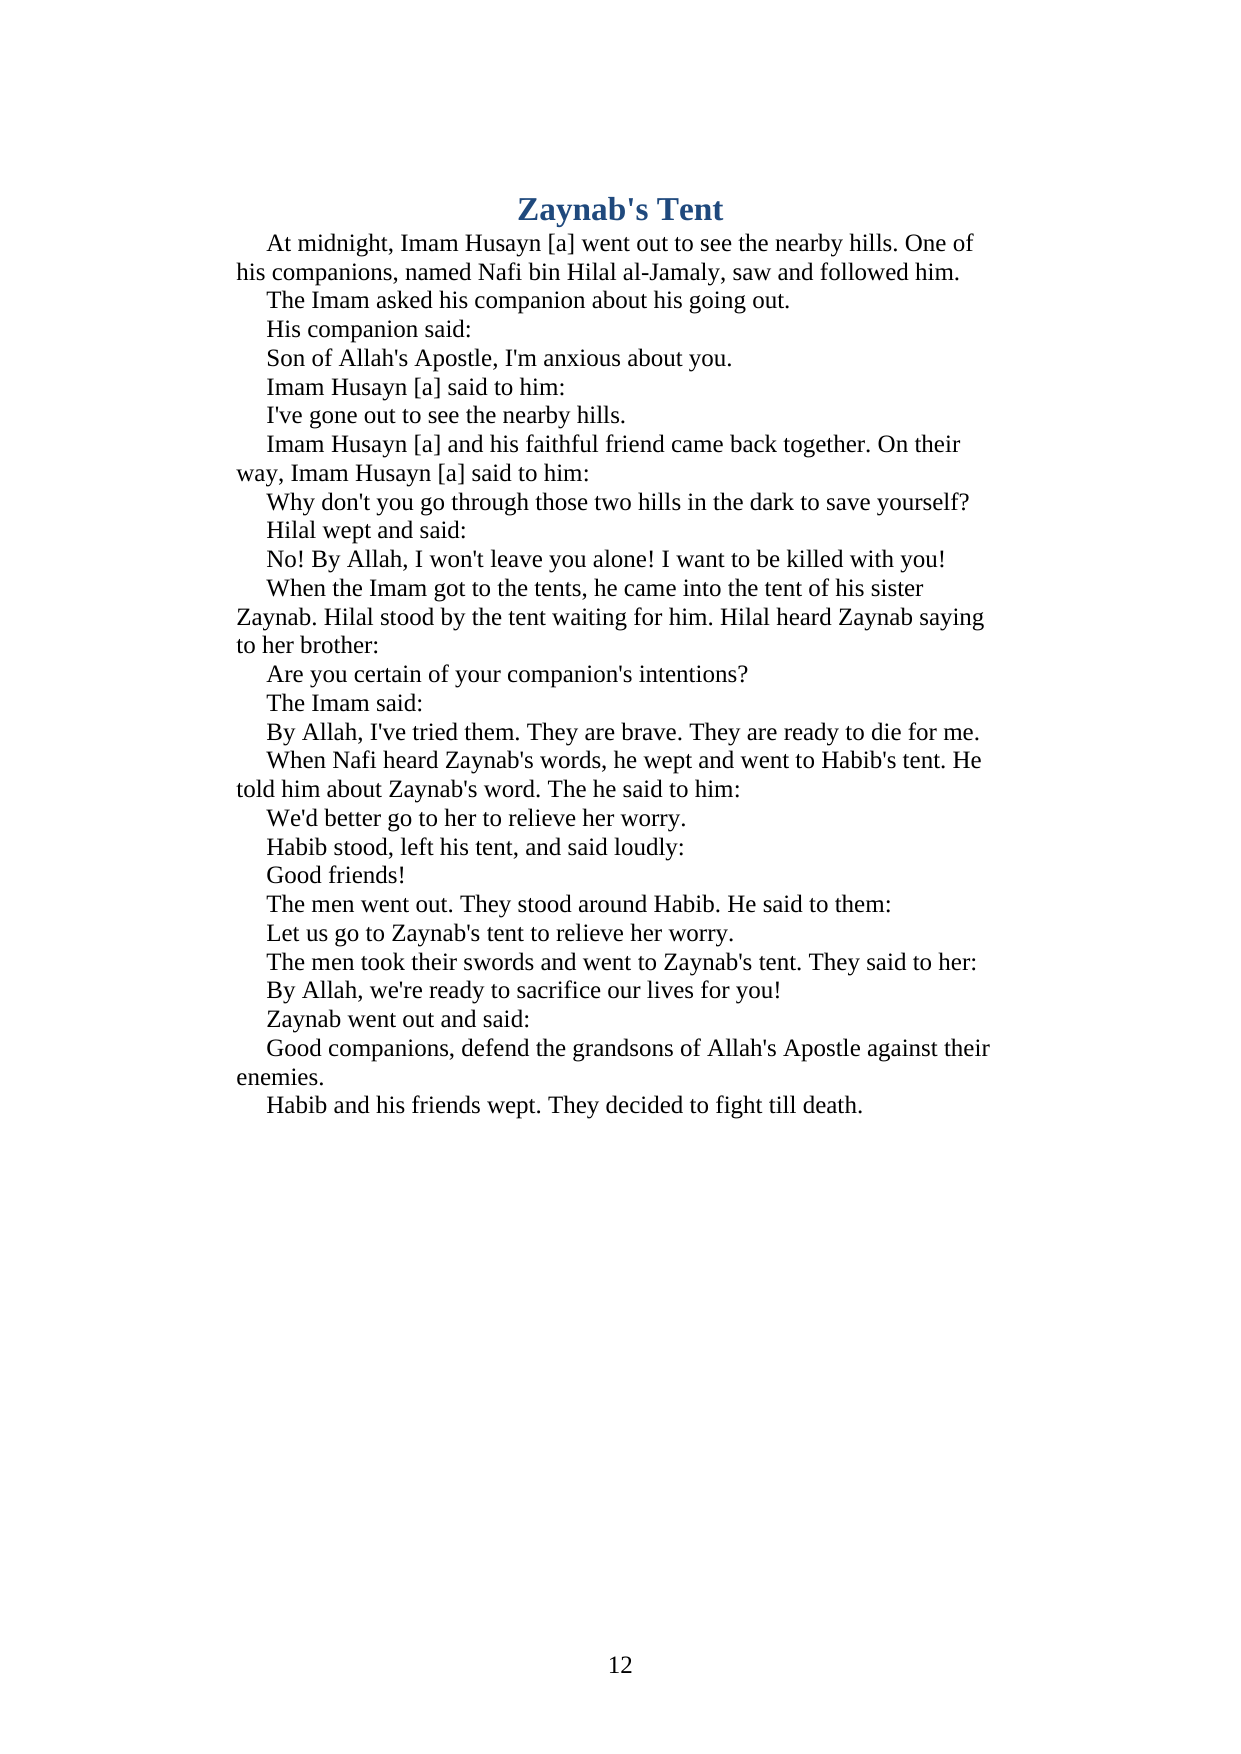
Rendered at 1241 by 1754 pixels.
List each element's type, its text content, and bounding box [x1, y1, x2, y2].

text The Imam said: [236, 688, 1004, 717]
text Imam Husayn [a] said to him: [236, 372, 1004, 401]
text Habib and his friends wept. They decided to fight till death. [236, 1091, 1004, 1119]
text By Allah, I've tried them. They are brave. They are ready to die for me. [236, 717, 1004, 746]
text The Imam asked his companion about his going out. [236, 286, 1004, 314]
text By Allah, we're ready to sacrifice our lives for you! [236, 976, 1004, 1004]
text The men went out. They stood around Habib. He said to them: [236, 889, 1004, 918]
text Good companions, defend the grandsons of Allah's Apostle against their enemies. [236, 1033, 1004, 1091]
text Are you certain of your companion's intentions? [236, 659, 1004, 688]
text Let us go to Zaynab's tent to relieve her worry. [236, 918, 1004, 947]
text Imam Husayn [a] and his faithful friend came back together. On their way, Imam Husayn [a] said to him: [236, 429, 1004, 487]
text Habib stood, left his tent, and said loudly: [236, 832, 1004, 861]
text His companion said: [236, 314, 1004, 343]
text At midnight, Imam Husayn [a] went out to see the nearby hills. One of his companions, named Nafi bin Hilal al-Jamaly, saw and followed him. [236, 228, 1004, 286]
text No! By Allah, I won't leave you alone! I want to be killed with you! [236, 544, 1004, 573]
text Son of Allah's Apostle, I'm anxious about you. [236, 343, 1004, 372]
text I've gone out to see the nearby hills. [236, 401, 1004, 429]
text Zaynab went out and said: [236, 1004, 1004, 1033]
text When Nafi heard Zaynab's words, he wept and went to Habib's tent. He told him about Zaynab's word. The he said to him: [236, 746, 1004, 803]
text Good friends! [236, 861, 1004, 889]
text When the Imam got to the tents, he came into the tent of his sister Zaynab. Hilal stood by the tent waiting for him. Hilal heard Zaynab saying to her brother: [236, 573, 1004, 659]
subtitle Zaynab's Tent [236, 190, 1004, 228]
text Hilal wept and said: [236, 516, 1004, 544]
text Why don't you go through those two hills in the dark to save yourself? [236, 487, 1004, 516]
text The men took their swords and went to Zaynab's tent. They said to her: [236, 947, 1004, 976]
text We'd better go to her to relieve her worry. [236, 803, 1004, 832]
